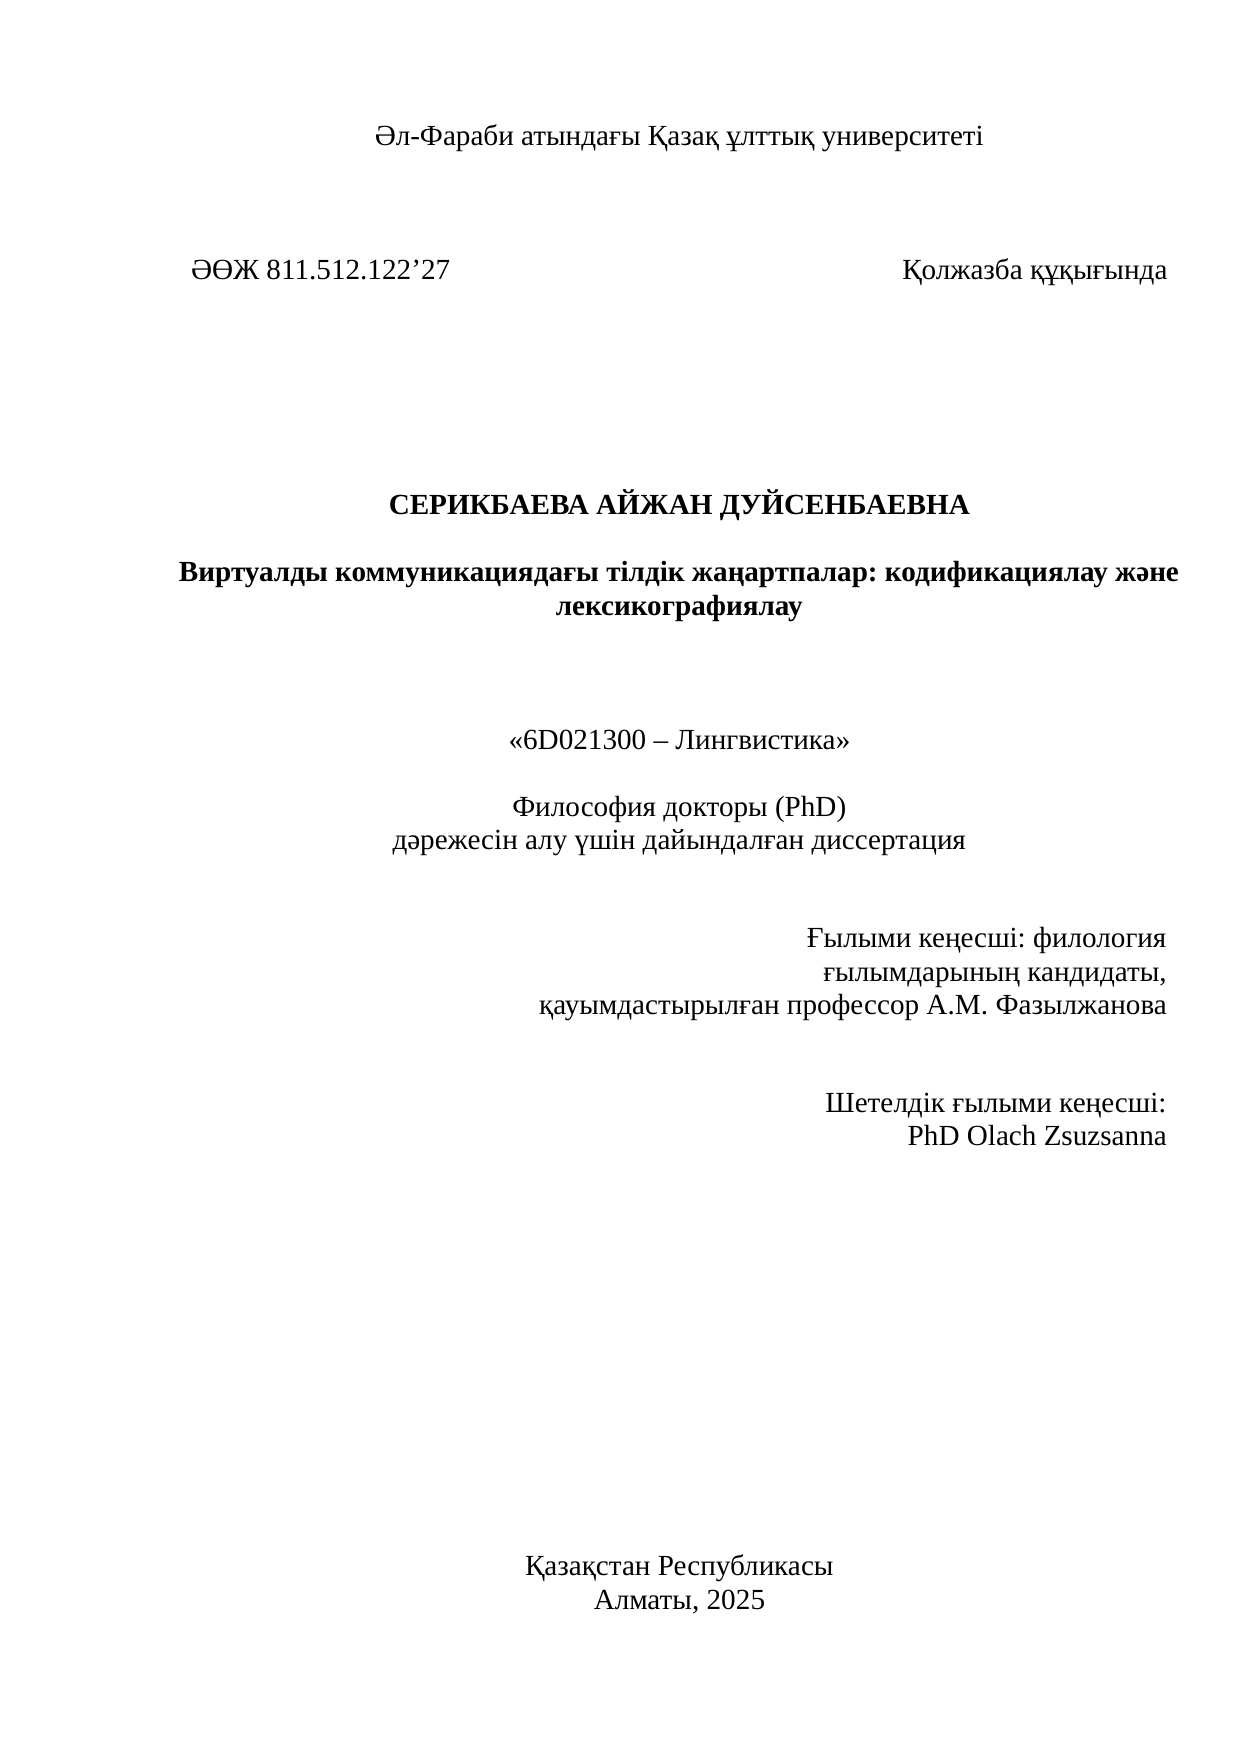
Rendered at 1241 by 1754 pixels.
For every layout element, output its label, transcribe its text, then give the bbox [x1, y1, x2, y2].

text «6D021300 – Лингвистика» [177, 722, 1181, 755]
text Әл-Фараби атындағы Қазақ ұлттық университеті [177, 118, 1181, 152]
text ӘӨЖ 811.512.122ʼ27 Қолжазба құқығында [177, 252, 1181, 286]
text Виртуалды коммуникациядағы тілдік жаңартпалар: кодификациялау және лексикографиялау [177, 554, 1181, 621]
text қауымдастырылған профессор А.М. Фазылжанова [177, 987, 1167, 1021]
text Шетелдік ғылыми кеңесші: PhD Olach Zsuzsanna [177, 1085, 1167, 1152]
text Ғылыми кеңесші: филология ғылымдарының кандидаты, [177, 920, 1167, 987]
text дәрежесін алу үшін дайындалған диссертация [177, 822, 1181, 856]
text Философия докторы (PhD) [177, 789, 1181, 822]
text СЕРИКБАЕВА АЙЖАН ДУЙСЕНБАЕВНА [177, 487, 1181, 521]
text Алматы, 2025 [177, 1582, 1181, 1615]
text Қазақстан Республикасы [177, 1548, 1181, 1582]
